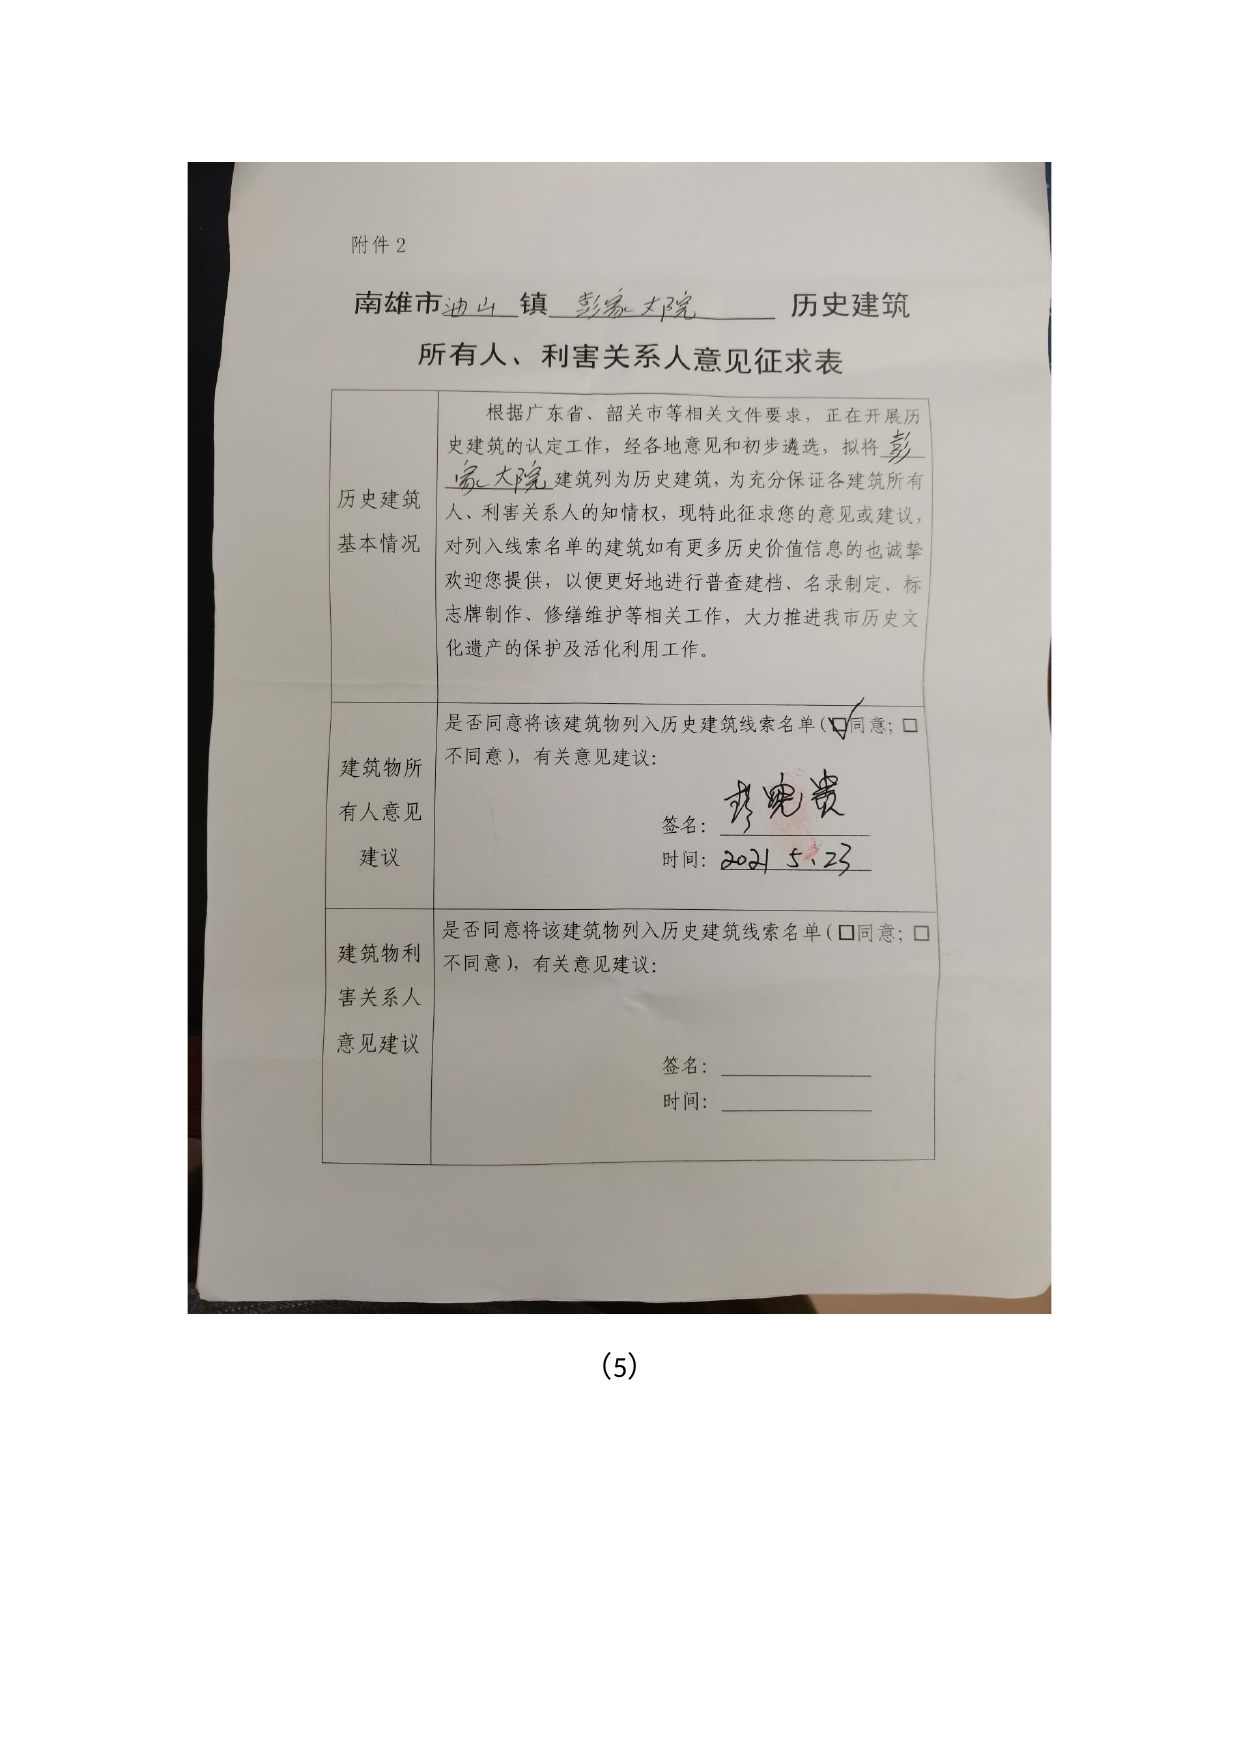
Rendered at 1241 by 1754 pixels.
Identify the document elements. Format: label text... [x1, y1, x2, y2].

picture [187, 162, 1052, 1314]
list （5） [187, 1332, 1053, 1397]
